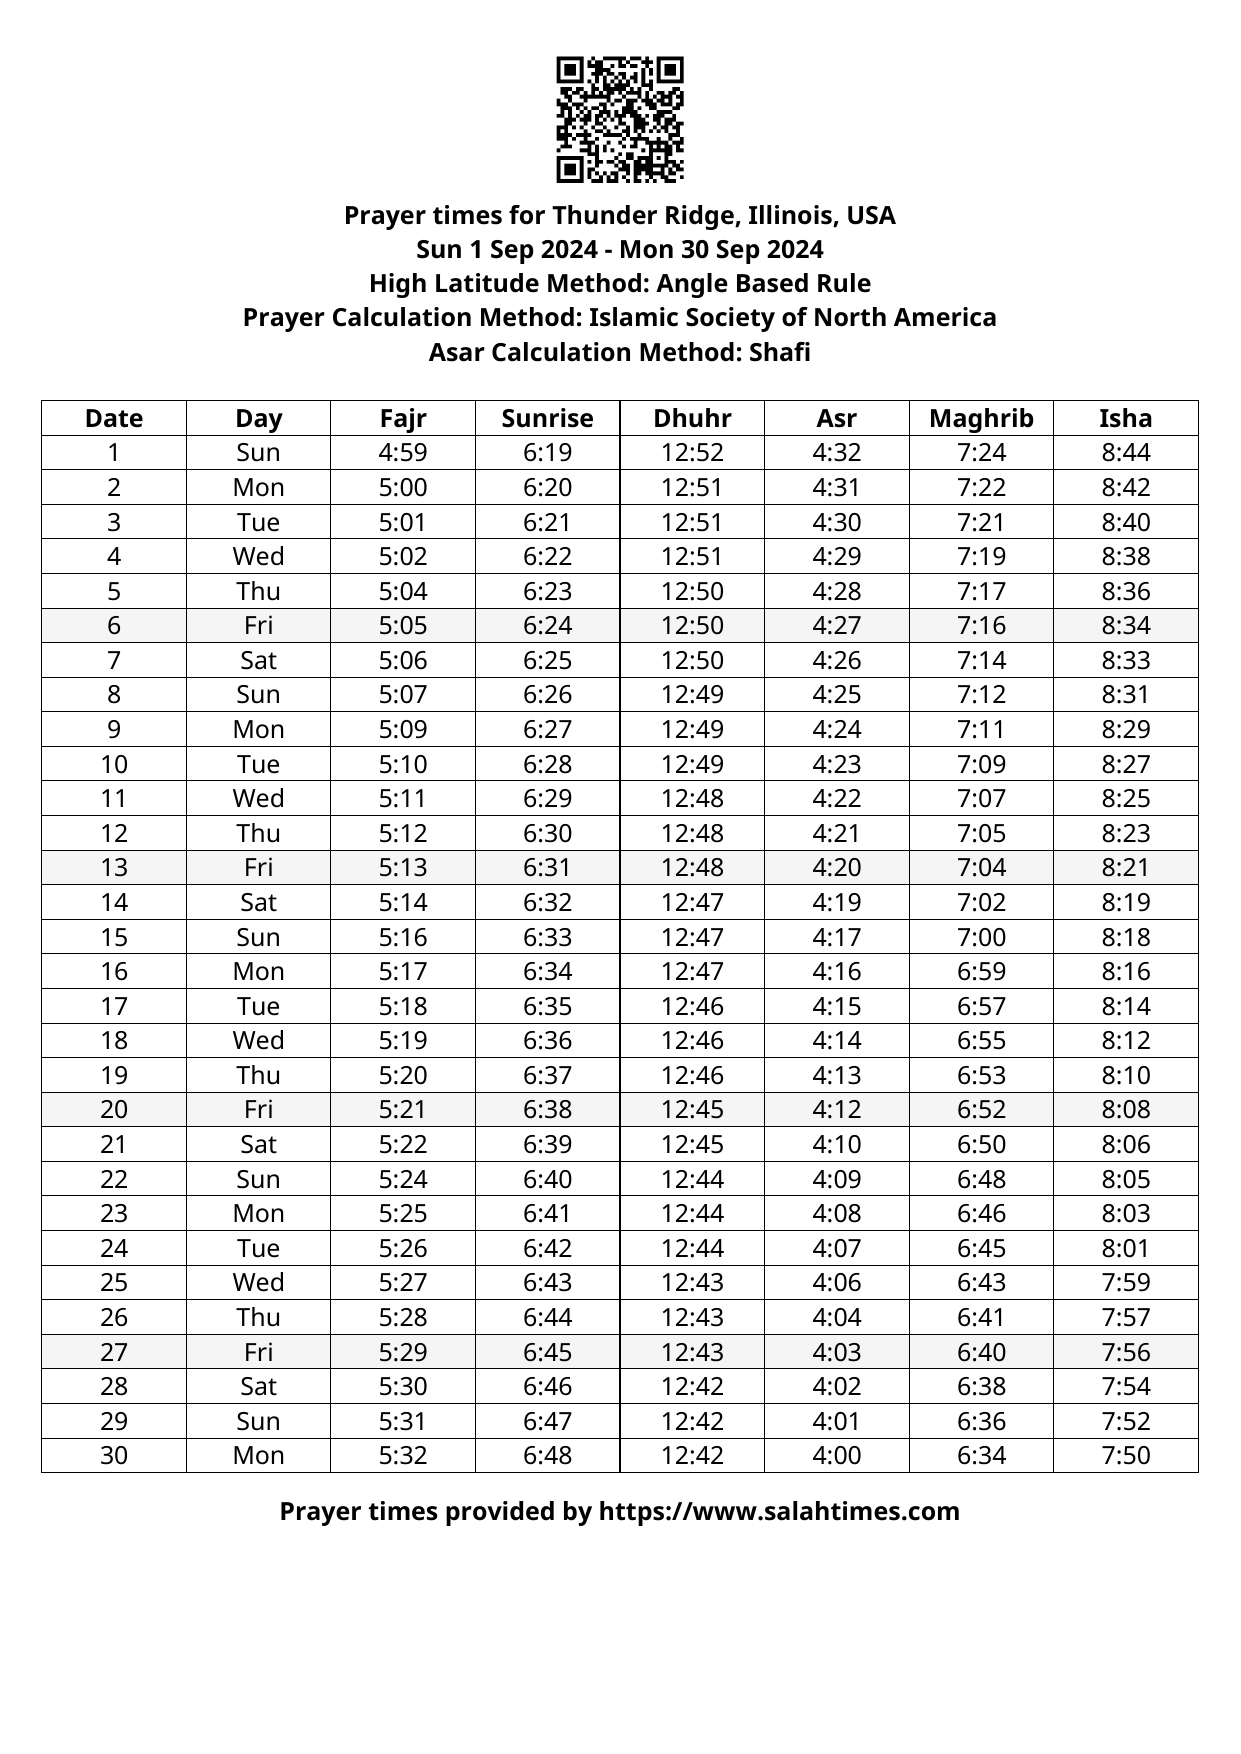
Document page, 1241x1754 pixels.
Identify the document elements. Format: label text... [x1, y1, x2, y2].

table_cell 12:42 [621, 1369, 764, 1403]
table_cell 12:51 [621, 470, 764, 504]
table_cell 6:27 [476, 712, 619, 746]
table_cell 4:23 [765, 747, 909, 780]
table_cell 19 [42, 1058, 186, 1092]
table_cell 7 [42, 643, 186, 677]
table_cell 4:09 [765, 1162, 909, 1195]
table_cell 7:19 [910, 539, 1053, 573]
table_cell 4:01 [765, 1404, 909, 1437]
table_cell 5:07 [331, 678, 475, 711]
table_cell Wed [187, 539, 330, 573]
table_cell 5:27 [331, 1266, 475, 1299]
table_cell 4:27 [765, 609, 909, 642]
table_cell 8:01 [1054, 1231, 1198, 1264]
table_cell 12:43 [621, 1266, 764, 1299]
table_cell Wed [187, 1024, 330, 1057]
table_cell 12:51 [621, 505, 764, 538]
table_header Fajr [331, 401, 475, 434]
table_cell Sun [187, 436, 330, 469]
table_cell 8:23 [1054, 816, 1198, 849]
table_cell Sun [187, 678, 330, 711]
table_cell 4:07 [765, 1231, 909, 1264]
table_header Day [187, 401, 330, 434]
table_cell 7:00 [910, 920, 1053, 953]
table_cell 6:43 [910, 1266, 1053, 1299]
table_cell 6:41 [476, 1196, 619, 1230]
table_cell 12:50 [621, 574, 764, 607]
table_cell 12:44 [621, 1231, 764, 1264]
table_cell 6:34 [476, 954, 619, 988]
table_cell 4:16 [765, 954, 909, 988]
table_cell 5:30 [331, 1369, 475, 1403]
table_cell 5:10 [331, 747, 475, 780]
table_cell Wed [187, 781, 330, 815]
table_cell 12:51 [621, 539, 764, 573]
table_cell 6:46 [476, 1369, 619, 1403]
table_cell 16 [42, 954, 186, 988]
table_cell 12:49 [621, 747, 764, 780]
table_cell Sat [187, 643, 330, 677]
table_cell 8:10 [1054, 1058, 1198, 1092]
table_cell 12:44 [621, 1196, 764, 1230]
table_cell 1 [42, 436, 186, 469]
table_cell 6:37 [476, 1058, 619, 1092]
table_cell 4:08 [765, 1196, 909, 1230]
table_cell 7:12 [910, 678, 1053, 711]
table_cell 7:56 [1054, 1335, 1198, 1368]
text Sun 1 Sep 2024 - Mon 30 Sep 2024 [42, 232, 1198, 266]
table_cell 11 [42, 781, 186, 815]
table_cell 12:48 [621, 851, 764, 884]
table_cell 3 [42, 505, 186, 538]
table_cell 7:21 [910, 505, 1053, 538]
table_cell 8:03 [1054, 1196, 1198, 1230]
table_cell 5:06 [331, 643, 475, 677]
table_cell 17 [42, 989, 186, 1022]
table_cell 6:41 [910, 1300, 1053, 1334]
table_cell 6:33 [476, 920, 619, 953]
table_cell 4:02 [765, 1369, 909, 1403]
table_cell 7:17 [910, 574, 1053, 607]
table_cell 7:04 [910, 851, 1053, 884]
table_cell 12:47 [621, 920, 764, 953]
table_cell Fri [187, 609, 330, 642]
table_cell 10 [42, 747, 186, 780]
table_cell 5:18 [331, 989, 475, 1022]
table_cell 8:34 [1054, 609, 1198, 642]
table_cell 6:36 [910, 1404, 1053, 1437]
table_cell Sat [187, 1127, 330, 1161]
table_cell 12:49 [621, 712, 764, 746]
table_cell 12:49 [621, 678, 764, 711]
table_cell 6:44 [476, 1300, 619, 1334]
table_cell 5:29 [331, 1335, 475, 1368]
table_cell 8:08 [1054, 1093, 1198, 1126]
table_cell 8:16 [1054, 954, 1198, 988]
table_cell 6:34 [910, 1439, 1053, 1472]
table_cell 6:57 [910, 989, 1053, 1022]
table_cell 6:47 [476, 1404, 619, 1437]
table_cell Thu [187, 574, 330, 607]
table_cell Sat [187, 1369, 330, 1403]
table_cell 6:40 [910, 1335, 1053, 1368]
table_cell 7:14 [910, 643, 1053, 677]
table_cell 8:31 [1054, 678, 1198, 711]
table_cell 6:19 [476, 436, 619, 469]
table_cell 5:02 [331, 539, 475, 573]
table_cell 6:25 [476, 643, 619, 677]
table_cell 7:59 [1054, 1266, 1198, 1299]
table_cell 4:13 [765, 1058, 909, 1092]
table_cell 6:38 [910, 1369, 1053, 1403]
table_cell 6:38 [476, 1093, 619, 1126]
table_cell 20 [42, 1093, 186, 1126]
table_cell 29 [42, 1404, 186, 1437]
table_cell 6:23 [476, 574, 619, 607]
text Prayer times for Thunder Ridge, Illinois, USA [42, 198, 1198, 232]
table_cell 4:06 [765, 1266, 909, 1299]
table_cell 7:02 [910, 885, 1053, 919]
table_cell 23 [42, 1196, 186, 1230]
table_cell Mon [187, 1196, 330, 1230]
table_cell 6:36 [476, 1024, 619, 1057]
table_cell 4:14 [765, 1024, 909, 1057]
table_cell 13 [42, 851, 186, 884]
table_cell 4:12 [765, 1093, 909, 1126]
table_cell 8:42 [1054, 470, 1198, 504]
table_cell 6:40 [476, 1162, 619, 1195]
table_cell 5:19 [331, 1024, 475, 1057]
text Asar Calculation Method: Shafi [42, 334, 1198, 368]
table_cell Mon [187, 1439, 330, 1472]
table_cell 8:06 [1054, 1127, 1198, 1161]
table_cell Wed [187, 1266, 330, 1299]
table_cell 6:50 [910, 1127, 1053, 1161]
table_cell Sun [187, 920, 330, 953]
table_cell 5:31 [331, 1404, 475, 1437]
picture [542, 41, 699, 198]
table_cell 15 [42, 920, 186, 953]
table_cell 5:25 [331, 1196, 475, 1230]
text Prayer times provided by https://www.salahtimes.com [42, 1494, 1198, 1528]
table_cell 12:48 [621, 781, 764, 815]
table_cell 8:18 [1054, 920, 1198, 953]
table_cell 7:57 [1054, 1300, 1198, 1334]
table_cell 6:46 [910, 1196, 1053, 1230]
table_cell 6:28 [476, 747, 619, 780]
table_cell Thu [187, 816, 330, 849]
table_cell 6:52 [910, 1093, 1053, 1126]
table_cell 6 [42, 609, 186, 642]
table_cell Fri [187, 1335, 330, 1368]
table_cell 12:50 [621, 643, 764, 677]
table_cell 6:45 [910, 1231, 1053, 1264]
table_cell Mon [187, 954, 330, 988]
table_header Isha [1054, 401, 1198, 434]
table_cell Thu [187, 1058, 330, 1092]
table_cell 14 [42, 885, 186, 919]
table_cell 21 [42, 1127, 186, 1161]
table_cell 8:21 [1054, 851, 1198, 884]
table_cell 6:35 [476, 989, 619, 1022]
table_cell 4:17 [765, 920, 909, 953]
table_cell 4:15 [765, 989, 909, 1022]
table_cell 6:43 [476, 1266, 619, 1299]
table_cell Sun [187, 1162, 330, 1195]
table_cell 5:14 [331, 885, 475, 919]
table_cell 5:24 [331, 1162, 475, 1195]
table_cell 6:21 [476, 505, 619, 538]
table_header Maghrib [910, 401, 1053, 434]
table_cell 8:12 [1054, 1024, 1198, 1057]
table_cell 5:20 [331, 1058, 475, 1092]
text High Latitude Method: Angle Based Rule [42, 266, 1198, 300]
table_cell 4 [42, 539, 186, 573]
table_cell 25 [42, 1266, 186, 1299]
table_cell 4:59 [331, 436, 475, 469]
table_cell 18 [42, 1024, 186, 1057]
table_cell 4:04 [765, 1300, 909, 1334]
table_cell Fri [187, 851, 330, 884]
table_cell 8:38 [1054, 539, 1198, 573]
table_cell Tue [187, 747, 330, 780]
table_cell 7:05 [910, 816, 1053, 849]
table_cell 12:48 [621, 816, 764, 849]
table_cell Mon [187, 712, 330, 746]
table_cell Thu [187, 1300, 330, 1334]
table_cell 7:54 [1054, 1369, 1198, 1403]
table_cell 7:24 [910, 436, 1053, 469]
table_cell Fri [187, 1093, 330, 1126]
table_cell 6:32 [476, 885, 619, 919]
table_cell 6:42 [476, 1231, 619, 1264]
table_cell 4:29 [765, 539, 909, 573]
table_header Asr [765, 401, 909, 434]
table_cell Mon [187, 470, 330, 504]
table_cell 8:33 [1054, 643, 1198, 677]
table_cell Sat [187, 885, 330, 919]
table_cell 12:45 [621, 1093, 764, 1126]
table_cell 6:59 [910, 954, 1053, 988]
table_header Date [42, 401, 186, 434]
table_cell 4:24 [765, 712, 909, 746]
table_cell Tue [187, 989, 330, 1022]
table_cell 12:47 [621, 885, 764, 919]
table_cell 6:39 [476, 1127, 619, 1161]
table_cell 26 [42, 1300, 186, 1334]
table_cell 12:42 [621, 1439, 764, 1472]
table_cell 6:29 [476, 781, 619, 815]
table_cell 12:44 [621, 1162, 764, 1195]
table_cell 4:03 [765, 1335, 909, 1368]
table_cell Sun [187, 1404, 330, 1437]
table_cell 7:11 [910, 712, 1053, 746]
table_cell 6:48 [476, 1439, 619, 1472]
table_cell 5:16 [331, 920, 475, 953]
table_cell 5:04 [331, 574, 475, 607]
table_cell 4:20 [765, 851, 909, 884]
table_cell 5 [42, 574, 186, 607]
table_cell 7:16 [910, 609, 1053, 642]
table_cell 4:25 [765, 678, 909, 711]
table_cell 7:50 [1054, 1439, 1198, 1472]
table_cell 8:36 [1054, 574, 1198, 607]
table_cell 5:13 [331, 851, 475, 884]
table_cell 5:01 [331, 505, 475, 538]
table_cell 6:24 [476, 609, 619, 642]
table_cell 12:52 [621, 436, 764, 469]
table_cell 6:45 [476, 1335, 619, 1368]
table_cell 4:19 [765, 885, 909, 919]
table_header Dhuhr [621, 401, 764, 434]
table_cell 6:53 [910, 1058, 1053, 1092]
table_cell 5:12 [331, 816, 475, 849]
table_cell 7:07 [910, 781, 1053, 815]
table_cell 5:32 [331, 1439, 475, 1472]
table_cell 4:30 [765, 505, 909, 538]
table_cell 8:14 [1054, 989, 1198, 1022]
table_cell 5:21 [331, 1093, 475, 1126]
table_header Sunrise [476, 401, 619, 434]
table_cell 6:31 [476, 851, 619, 884]
table_cell 6:30 [476, 816, 619, 849]
table_cell 28 [42, 1369, 186, 1403]
table_cell 2 [42, 470, 186, 504]
table_cell 8:40 [1054, 505, 1198, 538]
table_cell 8:27 [1054, 747, 1198, 780]
table_cell 4:22 [765, 781, 909, 815]
table_cell 8:19 [1054, 885, 1198, 919]
table_cell 4:28 [765, 574, 909, 607]
table_cell 27 [42, 1335, 186, 1368]
table_cell 24 [42, 1231, 186, 1264]
table_cell 5:17 [331, 954, 475, 988]
table_cell 9 [42, 712, 186, 746]
table_cell 4:21 [765, 816, 909, 849]
table_cell 5:11 [331, 781, 475, 815]
table_cell 7:52 [1054, 1404, 1198, 1437]
table_cell 6:55 [910, 1024, 1053, 1057]
table_cell 6:22 [476, 539, 619, 573]
table_cell 4:00 [765, 1439, 909, 1472]
table_cell 12:46 [621, 1024, 764, 1057]
table_cell 5:26 [331, 1231, 475, 1264]
table_cell 12:46 [621, 989, 764, 1022]
table_cell 4:26 [765, 643, 909, 677]
table_cell 22 [42, 1162, 186, 1195]
table_cell 6:48 [910, 1162, 1053, 1195]
table_cell 12:42 [621, 1404, 764, 1437]
table_cell 7:22 [910, 470, 1053, 504]
table_cell 30 [42, 1439, 186, 1472]
table_cell Tue [187, 1231, 330, 1264]
table_cell 8:29 [1054, 712, 1198, 746]
table_cell 12:47 [621, 954, 764, 988]
table_cell 8 [42, 678, 186, 711]
table_cell 6:20 [476, 470, 619, 504]
table_cell 4:31 [765, 470, 909, 504]
table_cell 5:28 [331, 1300, 475, 1334]
table_cell 12:45 [621, 1127, 764, 1161]
table_cell 12 [42, 816, 186, 849]
table_cell 4:10 [765, 1127, 909, 1161]
table_cell 4:32 [765, 436, 909, 469]
table_cell 7:09 [910, 747, 1053, 780]
table_cell 8:25 [1054, 781, 1198, 815]
table_cell Tue [187, 505, 330, 538]
table_cell 5:05 [331, 609, 475, 642]
table_cell 5:09 [331, 712, 475, 746]
table_cell 12:43 [621, 1335, 764, 1368]
table_cell 5:22 [331, 1127, 475, 1161]
table_cell 5:00 [331, 470, 475, 504]
table_cell 12:43 [621, 1300, 764, 1334]
table_cell 8:05 [1054, 1162, 1198, 1195]
text Prayer Calculation Method: Islamic Society of North America [42, 300, 1198, 334]
table_cell 12:50 [621, 609, 764, 642]
table_cell 12:46 [621, 1058, 764, 1092]
table_cell 8:44 [1054, 436, 1198, 469]
table_cell 6:26 [476, 678, 619, 711]
